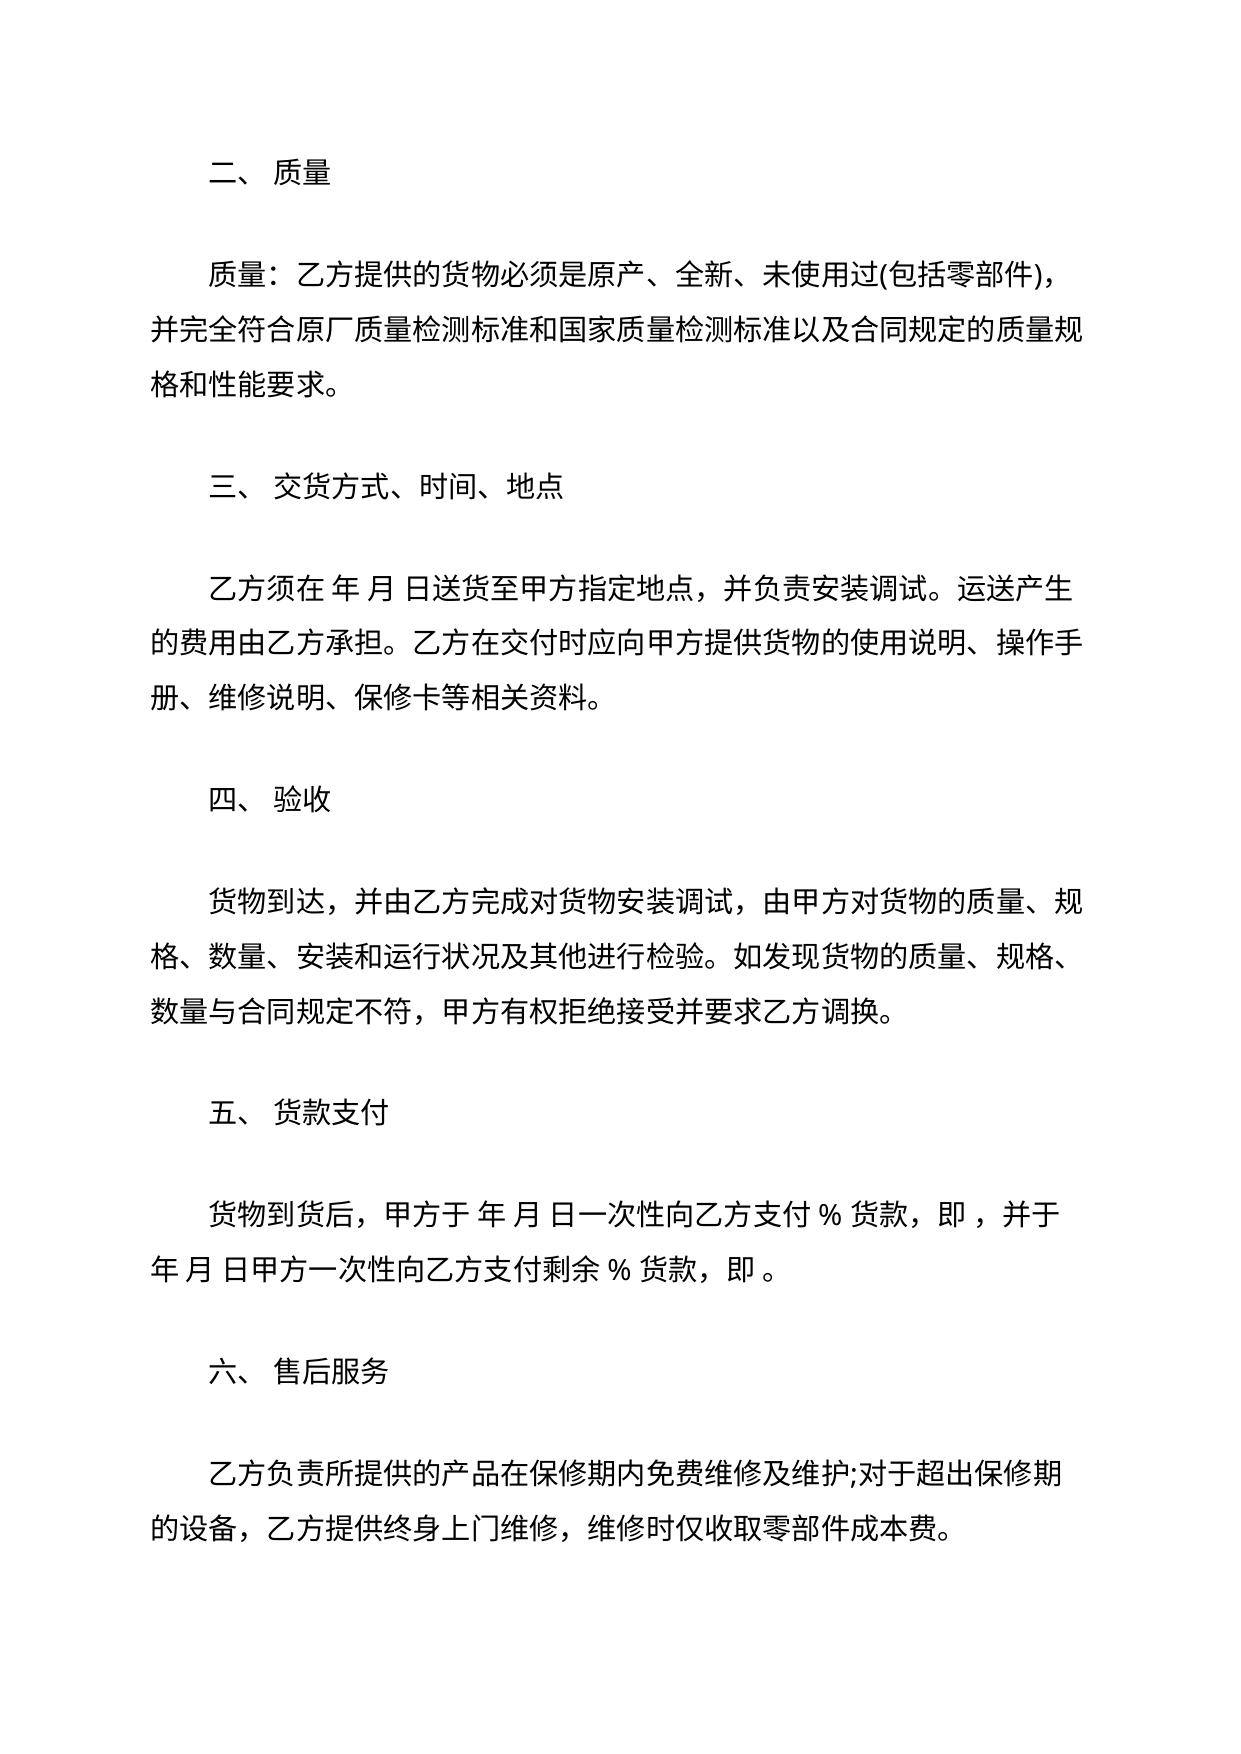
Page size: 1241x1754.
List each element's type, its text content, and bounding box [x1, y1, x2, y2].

text 乙方须在 年 月 日送货至甲方指定地点，并负责安装调试。运送产生的费用由乙方承担。乙方在交付时应向甲方提供货物的使用说明、操作手册、维修说明、保修卡等相关资料。 [150, 565, 1090, 717]
text 三、 交货方式、时间、地点 [150, 463, 1090, 506]
text 质量：乙方提供的货物必须是原产、全新、未使用过(包括零部件)，并完全符合原厂质量检测标准和国家质量检测标准以及合同规定的质量规格和性能要求。 [150, 252, 1090, 404]
text 货物到货后，甲方于 年 月 日一次性向乙方支付 % 货款，即 ，并于 年 月 日甲方一次性向乙方支付剩余 % 货款，即 。 [150, 1192, 1090, 1289]
text 乙方负责所提供的产品在保修期内免费维修及维护;对于超出保修期的设备，乙方提供终身上门维修，维修时仅收取零部件成本费。 [150, 1451, 1090, 1548]
text 六、 售后服务 [150, 1349, 1090, 1391]
text 货物到达，并由乙方完成对货物安装调试，由甲方对货物的质量、规格、数量、安装和运行状况及其他进行检验。如发现货物的质量、规格、数量与合同规定不符，甲方有权拒绝接受并要求乙方调换。 [150, 878, 1090, 1031]
text 二、 质量 [150, 150, 1090, 192]
text 四、 验收 [150, 777, 1090, 819]
text 五、 货款支付 [150, 1090, 1090, 1132]
